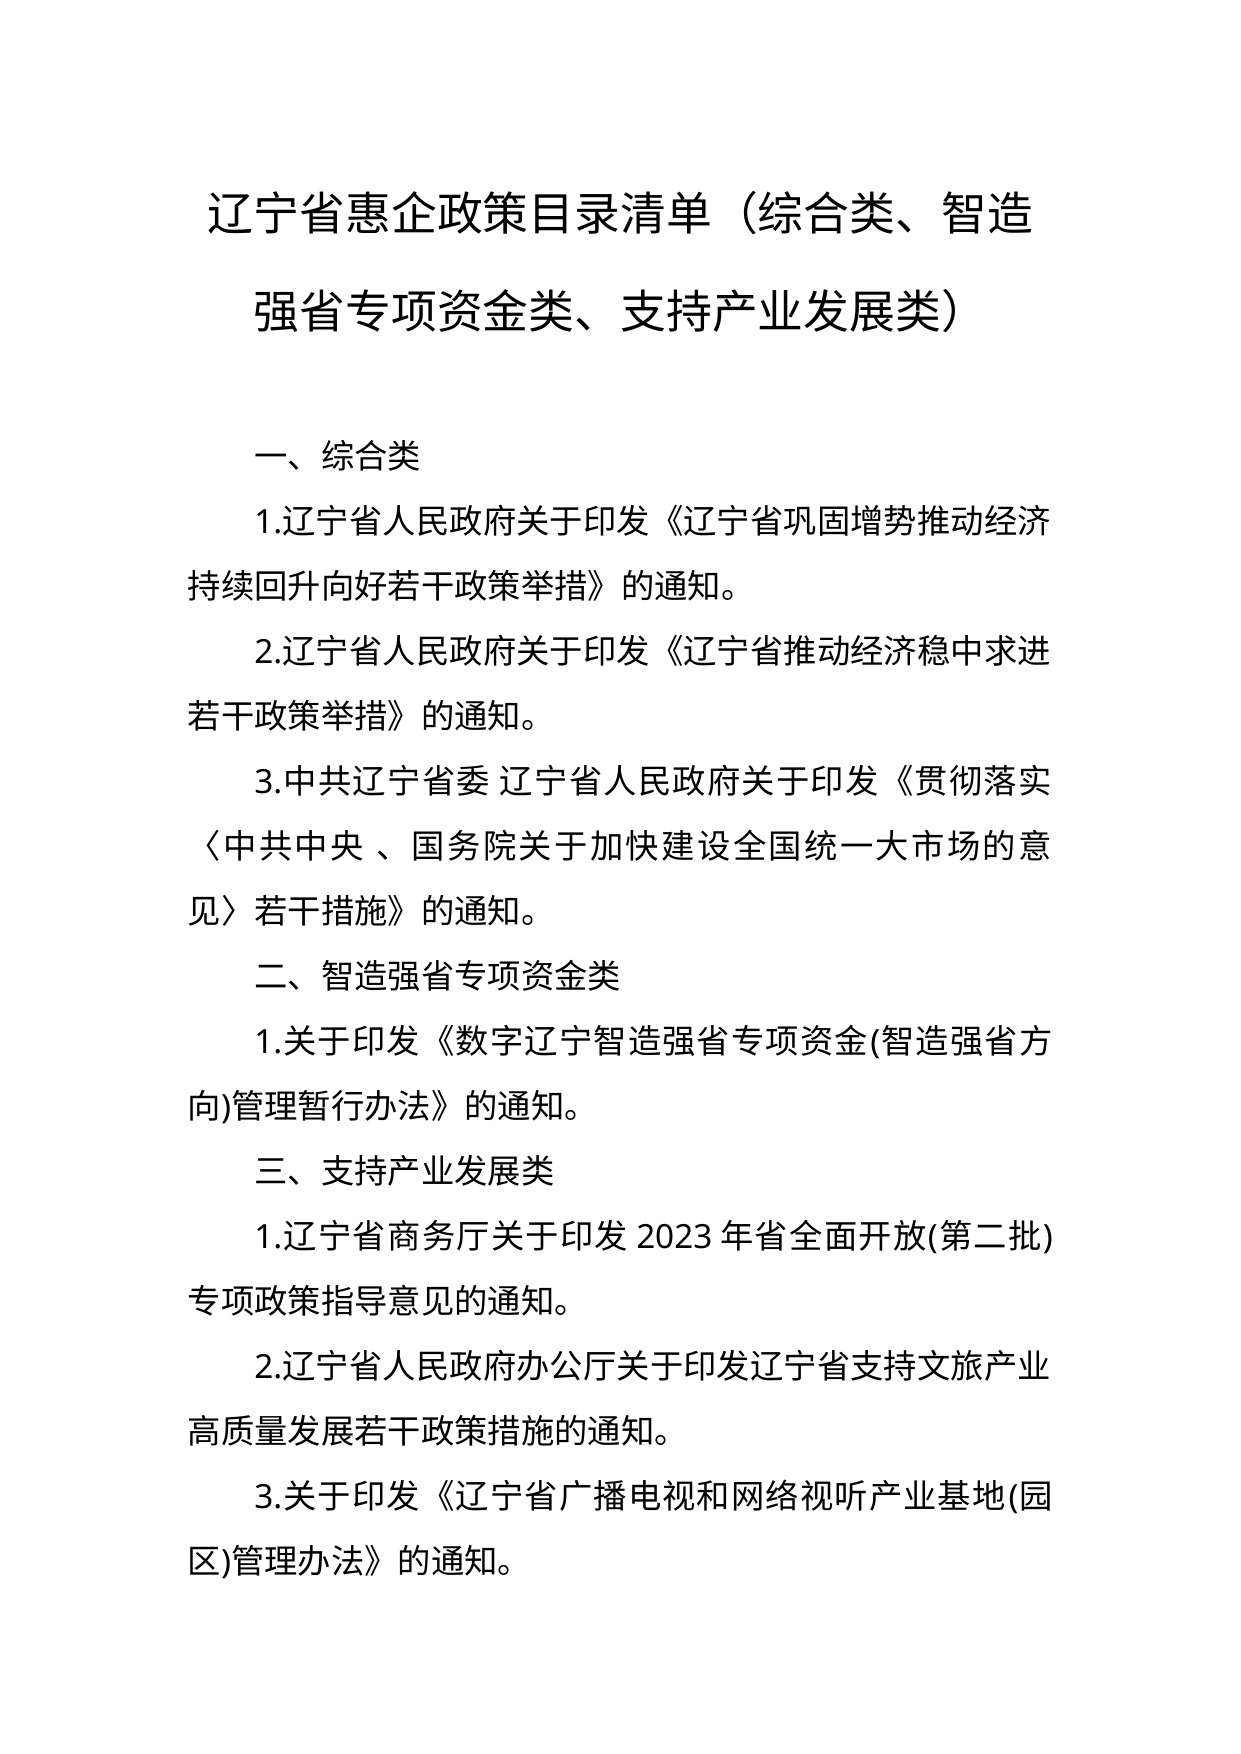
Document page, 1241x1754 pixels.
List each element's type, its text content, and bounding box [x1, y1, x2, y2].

text 2.辽宁省人民政府办公厅关于印发辽宁省支持文旅产业高质量发展若干政策措施的通知。 [187, 1332, 1053, 1462]
text 二、智造强省专项资金类 [187, 942, 1053, 1007]
text 一、综合类 [187, 422, 1053, 487]
text 3.关于印发《辽宁省广播电视和网络视听产业基地(园区)管理办法》的通知。 [187, 1462, 1053, 1592]
text 3.中共辽宁省委 辽宁省人民政府关于印发《贯彻落实〈中共中央 、国务院关于加快建设全国统一大市场的意见〉若干措施》的通知。 [187, 747, 1053, 942]
text 辽宁省惠企政策目录清单（综合类、智造强省专项资金类、支持产业发展类） [187, 162, 1053, 357]
text 1.关于印发《数字辽宁智造强省专项资金(智造强省方向)管理暂行办法》的通知。 [187, 1007, 1053, 1137]
text 1.辽宁省人民政府关于印发《辽宁省巩固增势推动经济持续回升向好若干政策举措》的通知。 [187, 487, 1053, 617]
text 三、支持产业发展类 [187, 1137, 1053, 1202]
text 1.辽宁省商务厅关于印发2023年省全面开放(第二批)专项政策指导意见的通知。 [187, 1202, 1053, 1332]
text 2.辽宁省人民政府关于印发《辽宁省推动经济稳中求进若干政策举措》的通知。 [187, 617, 1053, 747]
